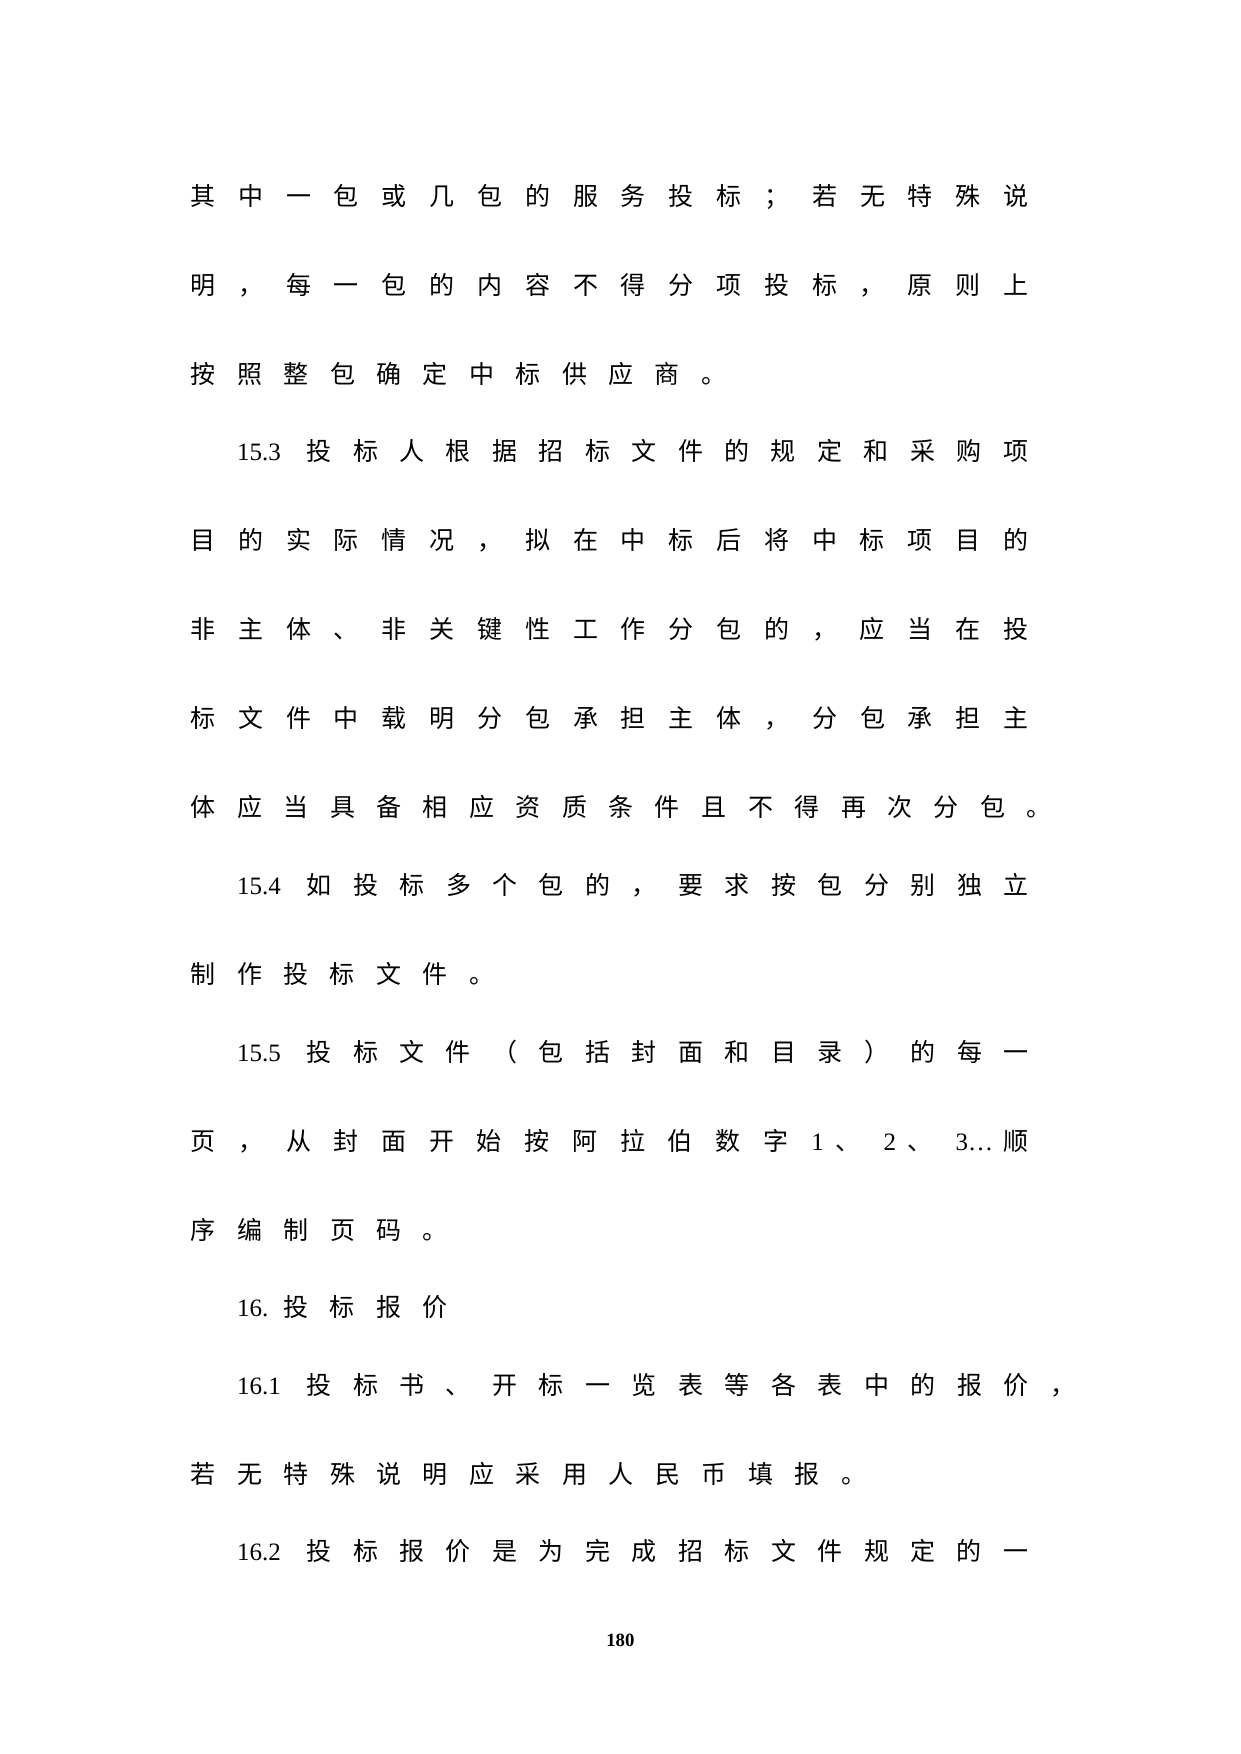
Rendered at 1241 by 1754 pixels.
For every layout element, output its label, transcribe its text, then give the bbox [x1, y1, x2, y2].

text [190, 164, 1050, 402]
text 16.1 投标书、开标一览表等各表中的报价，若无特殊说明应采用人民币填报。 [190, 1353, 1050, 1502]
text 15.5 投标文件（包括封面和目录）的每一页，从封面开始按阿拉伯数字1、2、3…顺序编制页码。 [190, 1020, 1050, 1258]
text 15.3 投标人根据招标文件的规定和采购项目的实际情况，拟在中标后将中标项目的非主体、非关键性工作分包的，应当在投标文件中载明分包承担主体，分包承担主体应当具备相应资质条件且不得再次分包。 [190, 420, 1050, 836]
text 16. 投标报价 [190, 1276, 1050, 1335]
text 15.4 如投标多个包的，要求按包分别独立制作投标文件。 [190, 854, 1050, 1002]
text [190, 1520, 1050, 1579]
